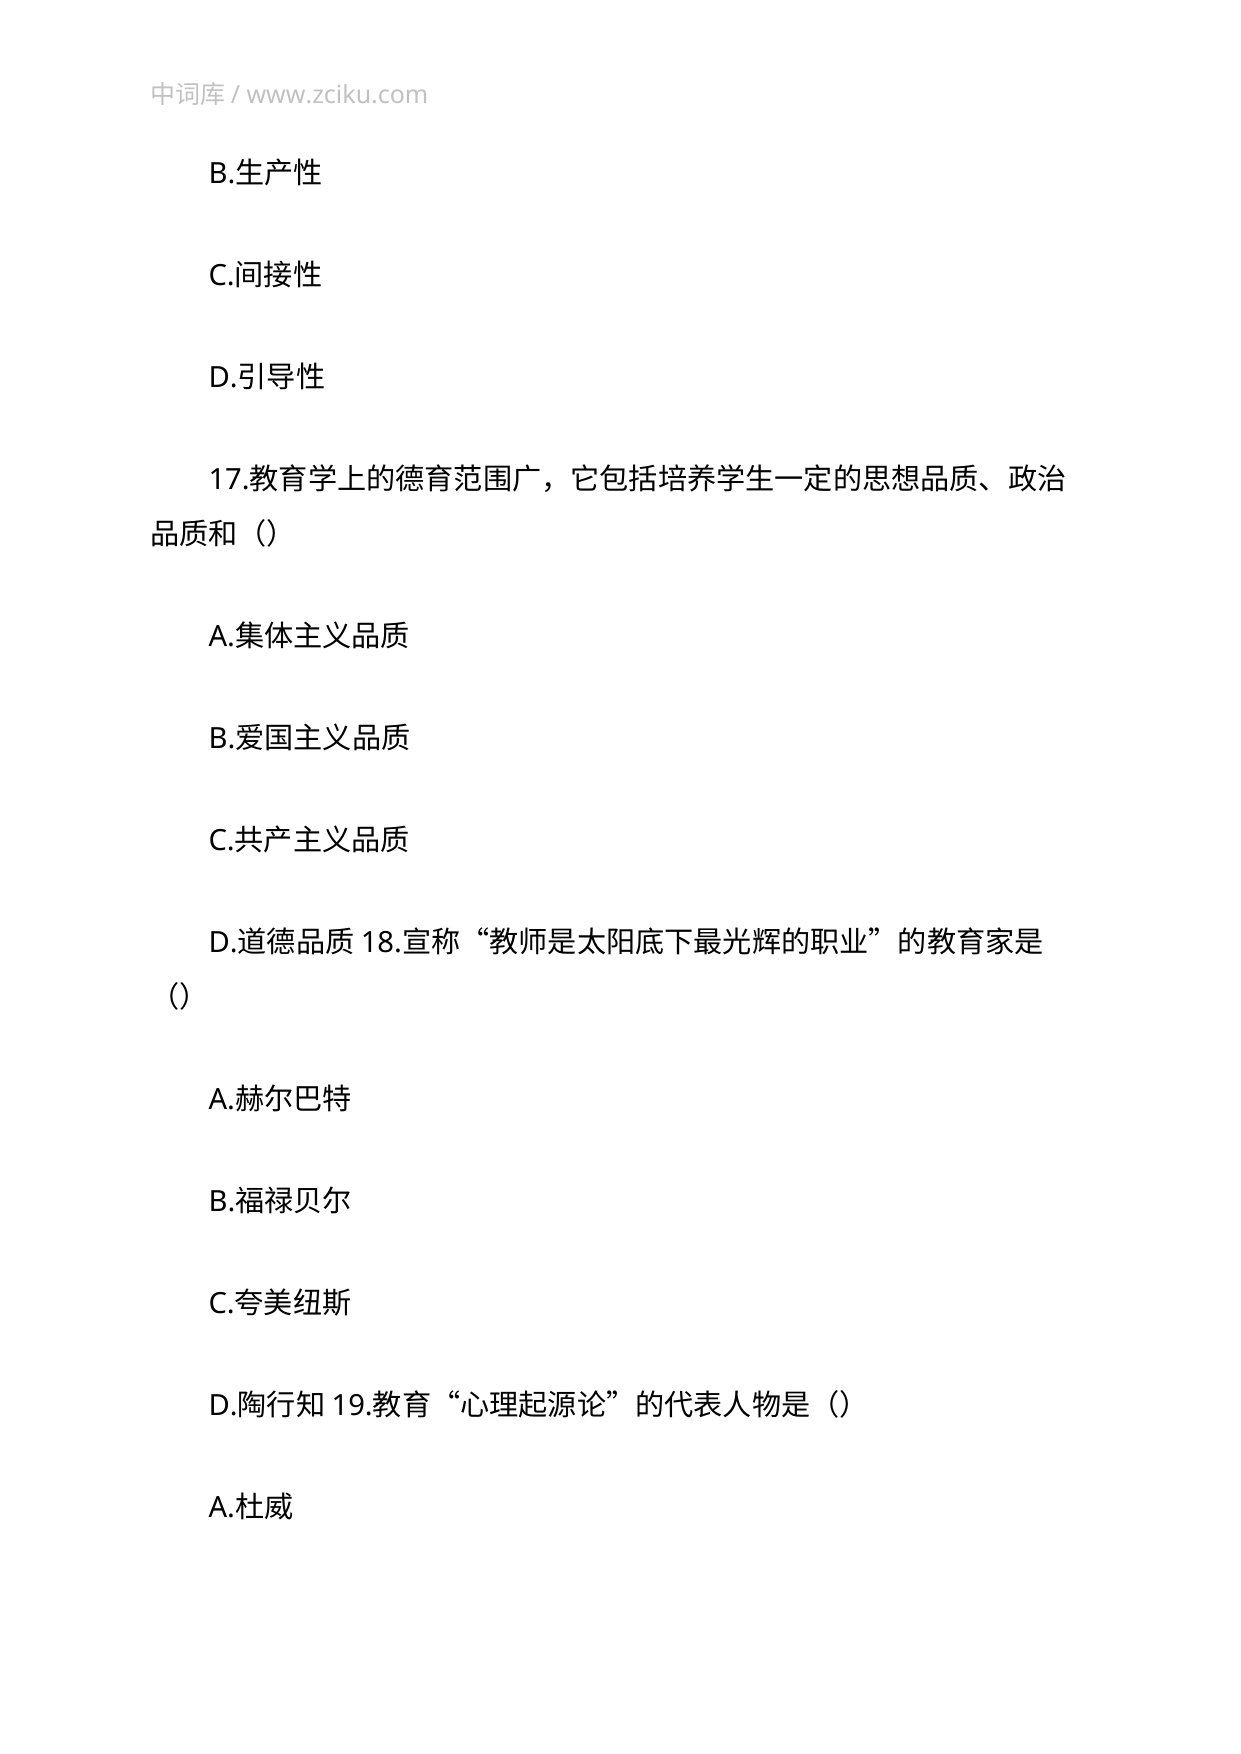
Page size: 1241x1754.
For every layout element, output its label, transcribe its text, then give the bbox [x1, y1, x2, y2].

text A.杜威 [150, 1483, 1090, 1526]
text D.陶行知 19.教育“心理起源论”的代表人物是（） [150, 1381, 1090, 1424]
text D.道德品质 18.宣称“教师是太阳底下最光辉的职业”的教育家是（） [150, 919, 1090, 1016]
text C.间接性 [150, 252, 1090, 294]
text A.集体主义品质 [150, 613, 1090, 655]
text B.福禄贝尔 [150, 1177, 1090, 1220]
text A.赫尔巴特 [150, 1075, 1090, 1118]
text B.爱国主义品质 [150, 715, 1090, 757]
text B.生产性 [150, 150, 1090, 192]
text C.夸美纽斯 [150, 1279, 1090, 1322]
text 17.教育学上的德育范围广，它包括培养学生一定的思想品质、政治品质和（） [150, 456, 1090, 553]
text D.引导性 [150, 354, 1090, 396]
text C.共产主义品质 [150, 817, 1090, 859]
